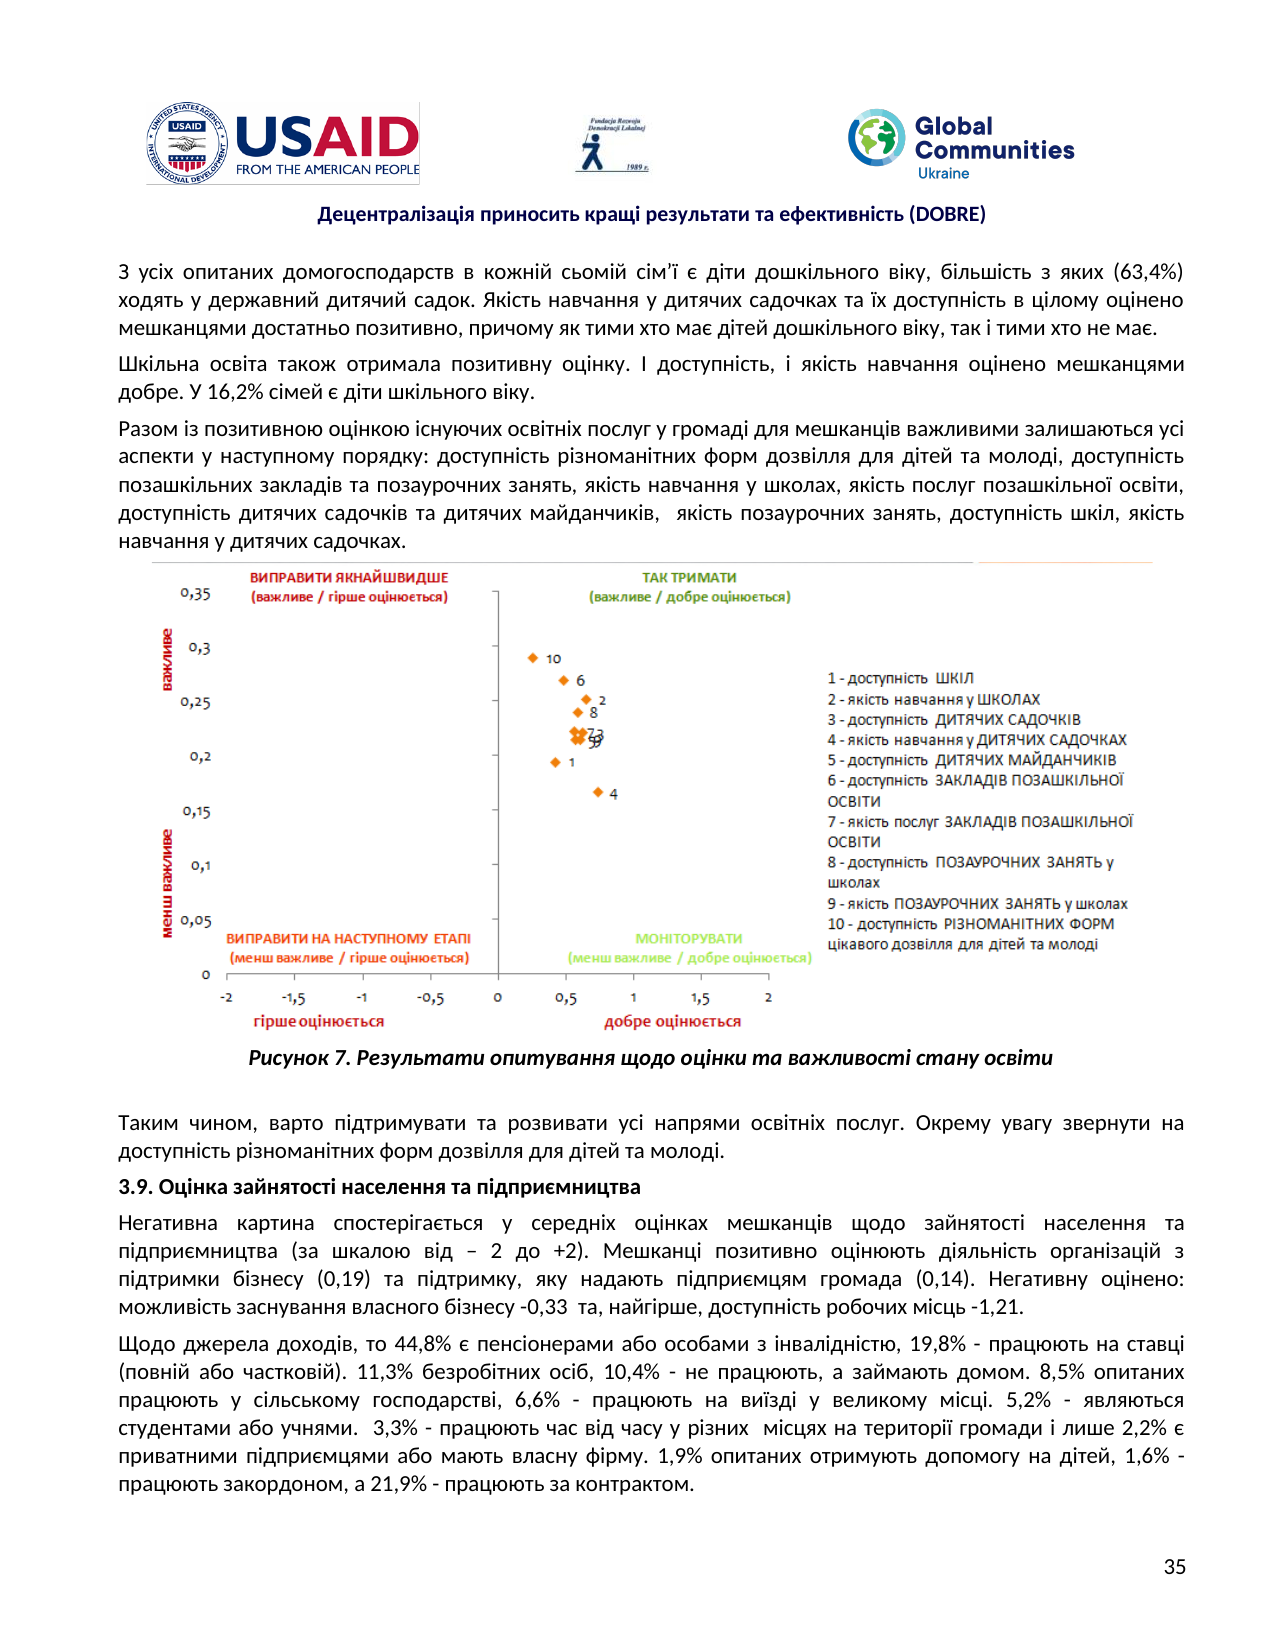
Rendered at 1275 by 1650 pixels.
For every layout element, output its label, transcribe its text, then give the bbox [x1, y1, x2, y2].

text Негативна картина спостерігається у середніх оцінках мешканців щодо зайнятості населення та підприємництва (за шкалою від – 2 до +2). Мешканці позитивно оцінюють діяльність організацій з підтримки бізнесу (0,19) та підтримку, яку надають підприємцям громада (0,14). Негативну оцінено: можливість заснування власного бізнесу -0,33 та, найгірше, доступність робочих місць -1,21. [118, 1208, 1186, 1321]
picture [146, 102, 420, 185]
picture [151, 562, 1153, 1036]
picture [567, 100, 658, 188]
text 3.9. Оцінка зайнятості населення та підприємництва [118, 1172, 1186, 1200]
text Шкільна освіта також отримала позитивну оцінку. І доступність, і якість навчання оцінено мешканцями добре. У 16,2% сімей є діти шкільного віку. [118, 349, 1186, 405]
text З усіх опитаних домогосподарств в кожній сьомій сім’ї є діти дошкільного віку, більшість з яких (63,4%) ходять у державний дитячий садок. Якість навчання у дитячих садочках та їх доступність в цілому оцінено мешканцями достатньо позитивно, причому як тими хто має дітей дошкільного віку, так і тими хто не має. [118, 257, 1186, 341]
text Рисунок 7. Результати опитування щодо оцінки та важливості стану освіти [118, 1043, 1186, 1071]
text Таким чином, варто підтримувати та розвивати усі напрями освітніх послуг. Окрему увагу звернути на доступність різноманітних форм дозвілля для дітей та молоді. [118, 1108, 1186, 1164]
text Разом із позитивною оцінкою існуючих освітніх послуг у громаді для мешканців важливими залишаються усі аспекти у наступному порядку: доступність різноманітних форм дозвілля для дітей та молоді, доступність позашкільних закладів та позаурочних занять, якість навчання у школах, якість послуг позашкільної освіти, доступність дитячих садочків та дитячих майданчиків, якість позаурочних занять, доступність шкіл, якість навчання у дитячих садочках. [118, 414, 1186, 554]
text Щодо джерела доходів, то 44,8% є пенсіонерами або особами з інвалідністю, 19,8% - працюють на ставці (повній або частковій). 11,3% безробітних осіб, 10,4% - не працюють, а займають домом. 8,5% опитаних працюють у сільському господарстві, 6,6% - працюють на виїзді у великому місці. 5,2% - являються студентами або учнями. 3,3% - працюють час від часу у різних місцях на території громади і лише 2,2% є приватними підприємцями або мають власну фірму. 1,9% опитаних отримують допомогу на дітей, 1,6% - працюють закордоном, а 21,9% - працюють за контрактом. [118, 1329, 1186, 1497]
picture [843, 104, 1079, 183]
